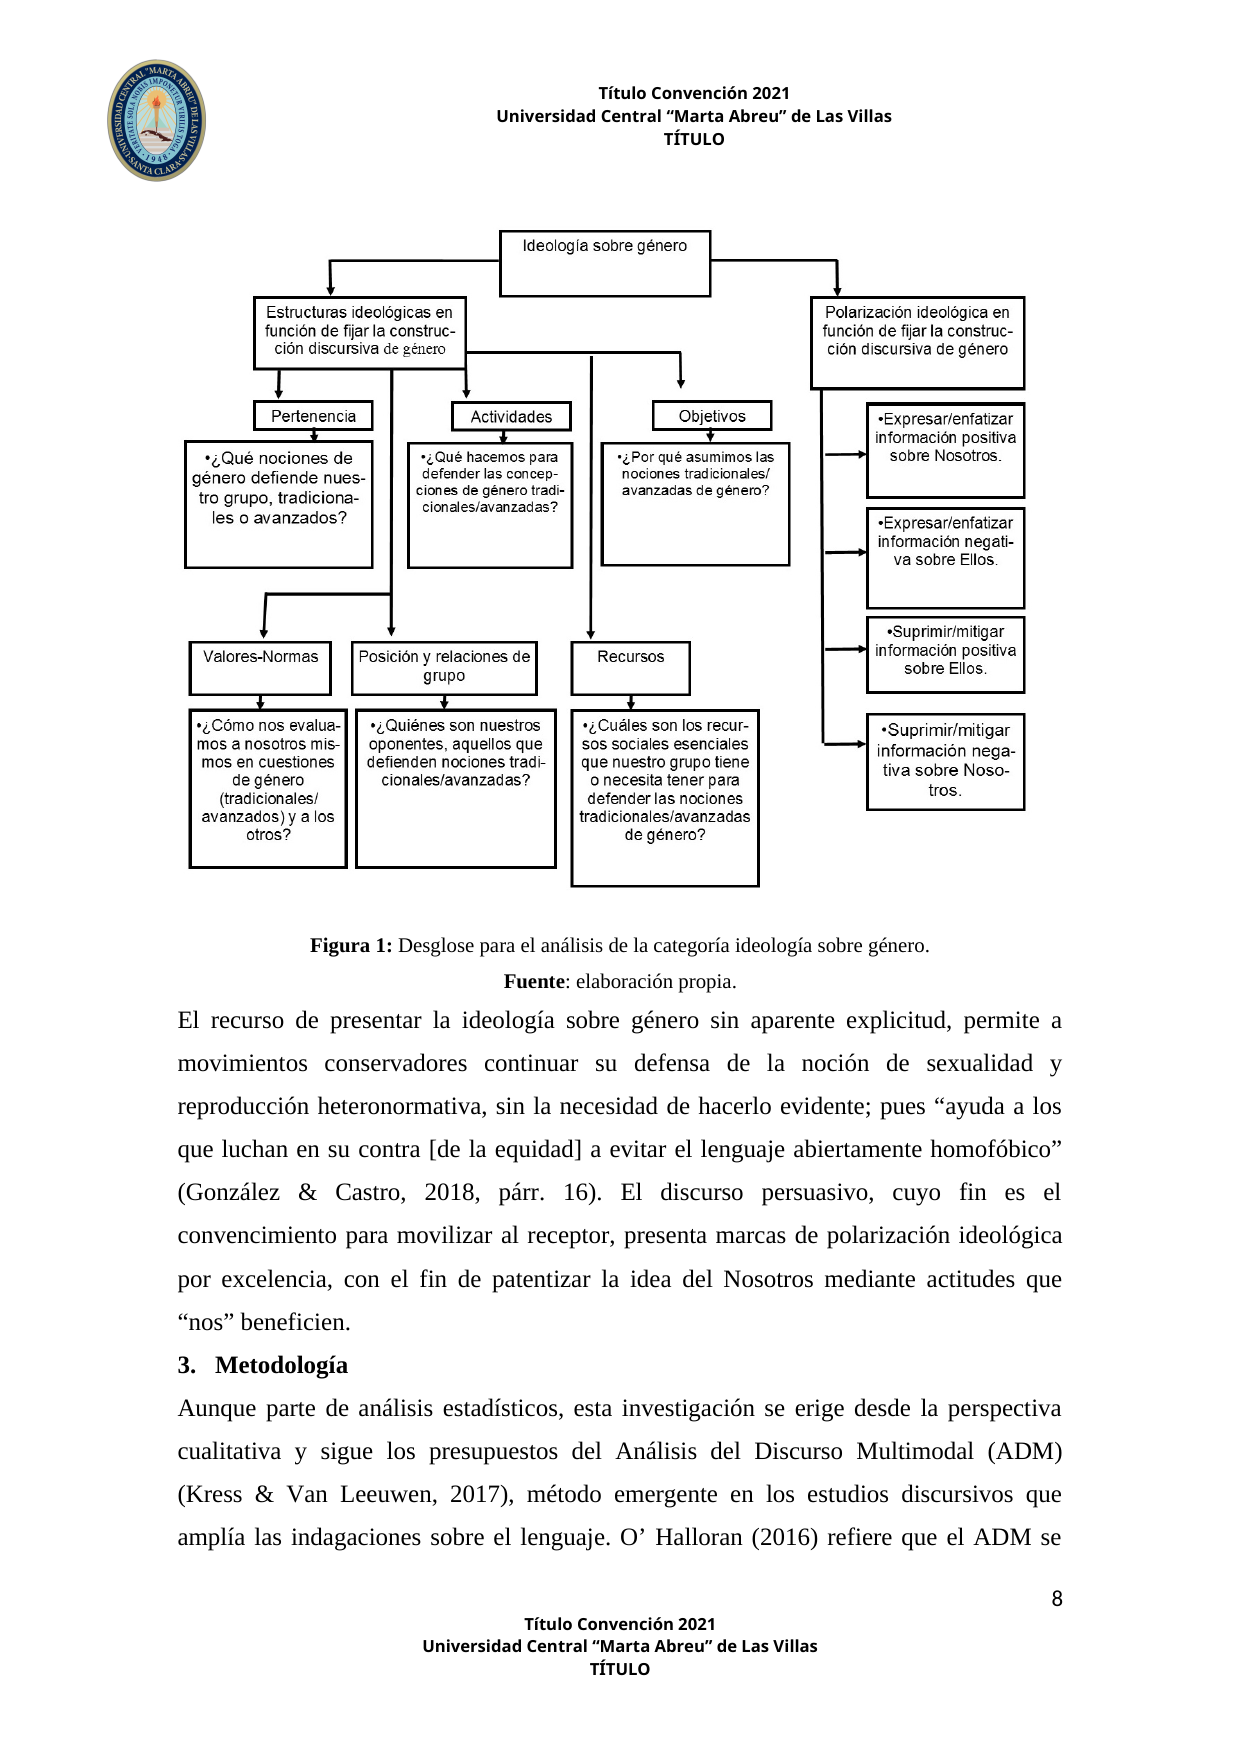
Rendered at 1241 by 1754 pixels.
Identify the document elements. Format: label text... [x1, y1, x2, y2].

list Metodología [177, 1350, 1063, 1379]
text Fuente: elaboración propia. [177, 969, 1063, 993]
picture [177, 203, 1035, 919]
text Figura 1: Desglose para el análisis de la categoría ideología sobre género. [177, 933, 1063, 957]
text El recurso de presentar la ideología sobre género sin aparente explicitud, permite a movimientos conservadores continuar su defensa de la noción de sexualidad y reproducción heteronormativa, sin la necesidad de hacerlo evidente; pues “ayuda a los que luchan en su contra [de la equidad] a evitar el lenguaje abiertamente homofóbico” (González & Castro, 2018, párr. 16). El discurso persuasivo, cuyo fin es el convencimiento para movilizar al receptor, presenta marcas de polarización ideológica por excelencia, con el fin de patentizar la idea del Nosotros mediante actitudes que “nos” beneficien. [177, 1005, 1063, 1336]
picture [106, 59, 207, 183]
